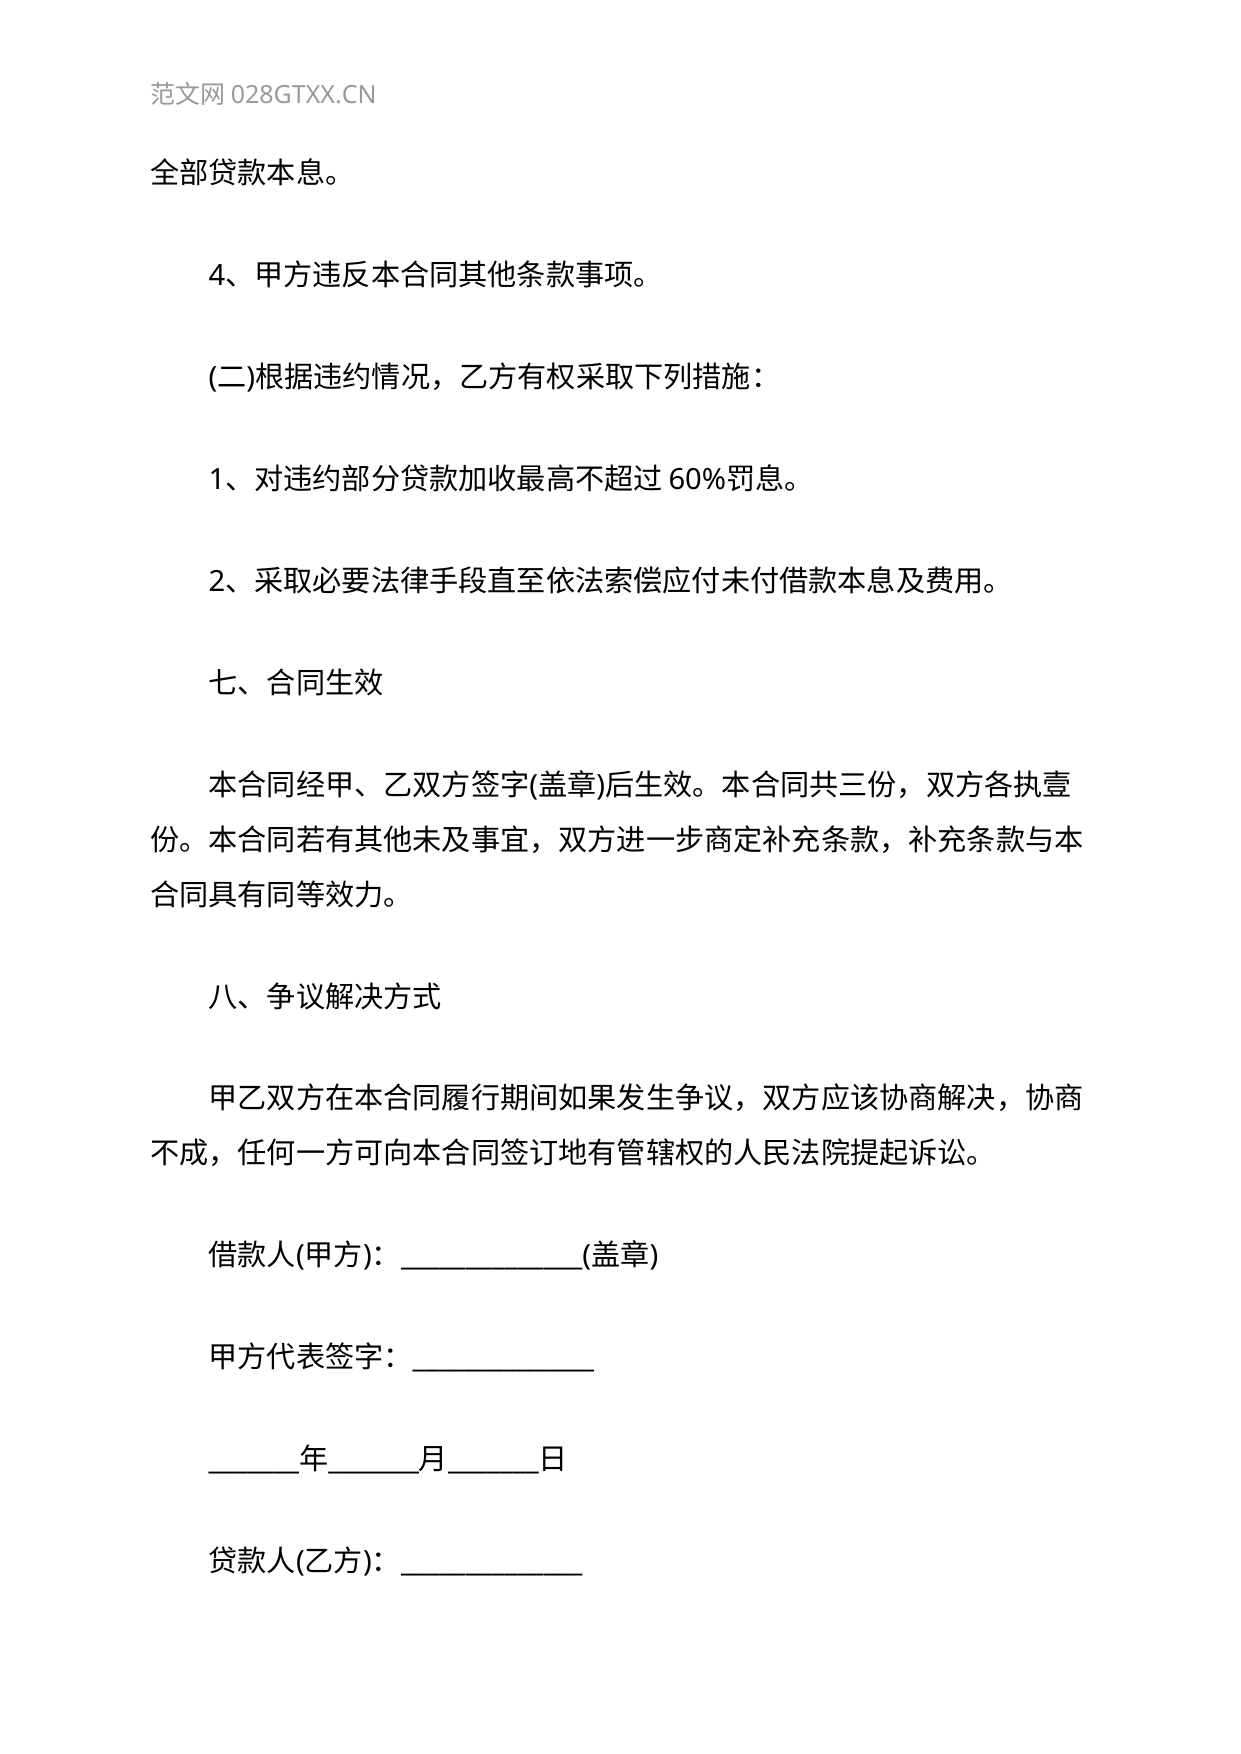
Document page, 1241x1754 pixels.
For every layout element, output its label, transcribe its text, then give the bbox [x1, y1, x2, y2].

text 借款人(甲方)：______________(盖章) [150, 1232, 1090, 1274]
text _______年_______月_______日 [150, 1436, 1090, 1478]
text 甲乙双方在本合同履行期间如果发生争议，双方应该协商解决，协商不成，任何一方可向本合同签订地有管辖权的人民法院提起诉讼。 [150, 1075, 1090, 1172]
text 八、争议解决方式 [150, 973, 1090, 1015]
text 1、对违约部分贷款加收最高不超过60%罚息。 [150, 456, 1090, 498]
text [150, 150, 1090, 192]
text 七、合同生效 [150, 660, 1090, 702]
text (二)根据违约情况，乙方有权采取下列措施： [150, 354, 1090, 396]
text 甲方代表签字：______________ [150, 1333, 1090, 1376]
text 4、甲方违反本合同其他条款事项。 [150, 252, 1090, 294]
text 贷款人(乙方)：______________ [150, 1537, 1090, 1580]
text 本合同经甲、乙双方签字(盖章)后生效。本合同共三份，双方各执壹份。本合同若有其他未及事宜，双方进一步商定补充条款，补充条款与本合同具有同等效力。 [150, 761, 1090, 914]
text 2、采取必要法律手段直至依法索偿应付未付借款本息及费用。 [150, 558, 1090, 600]
